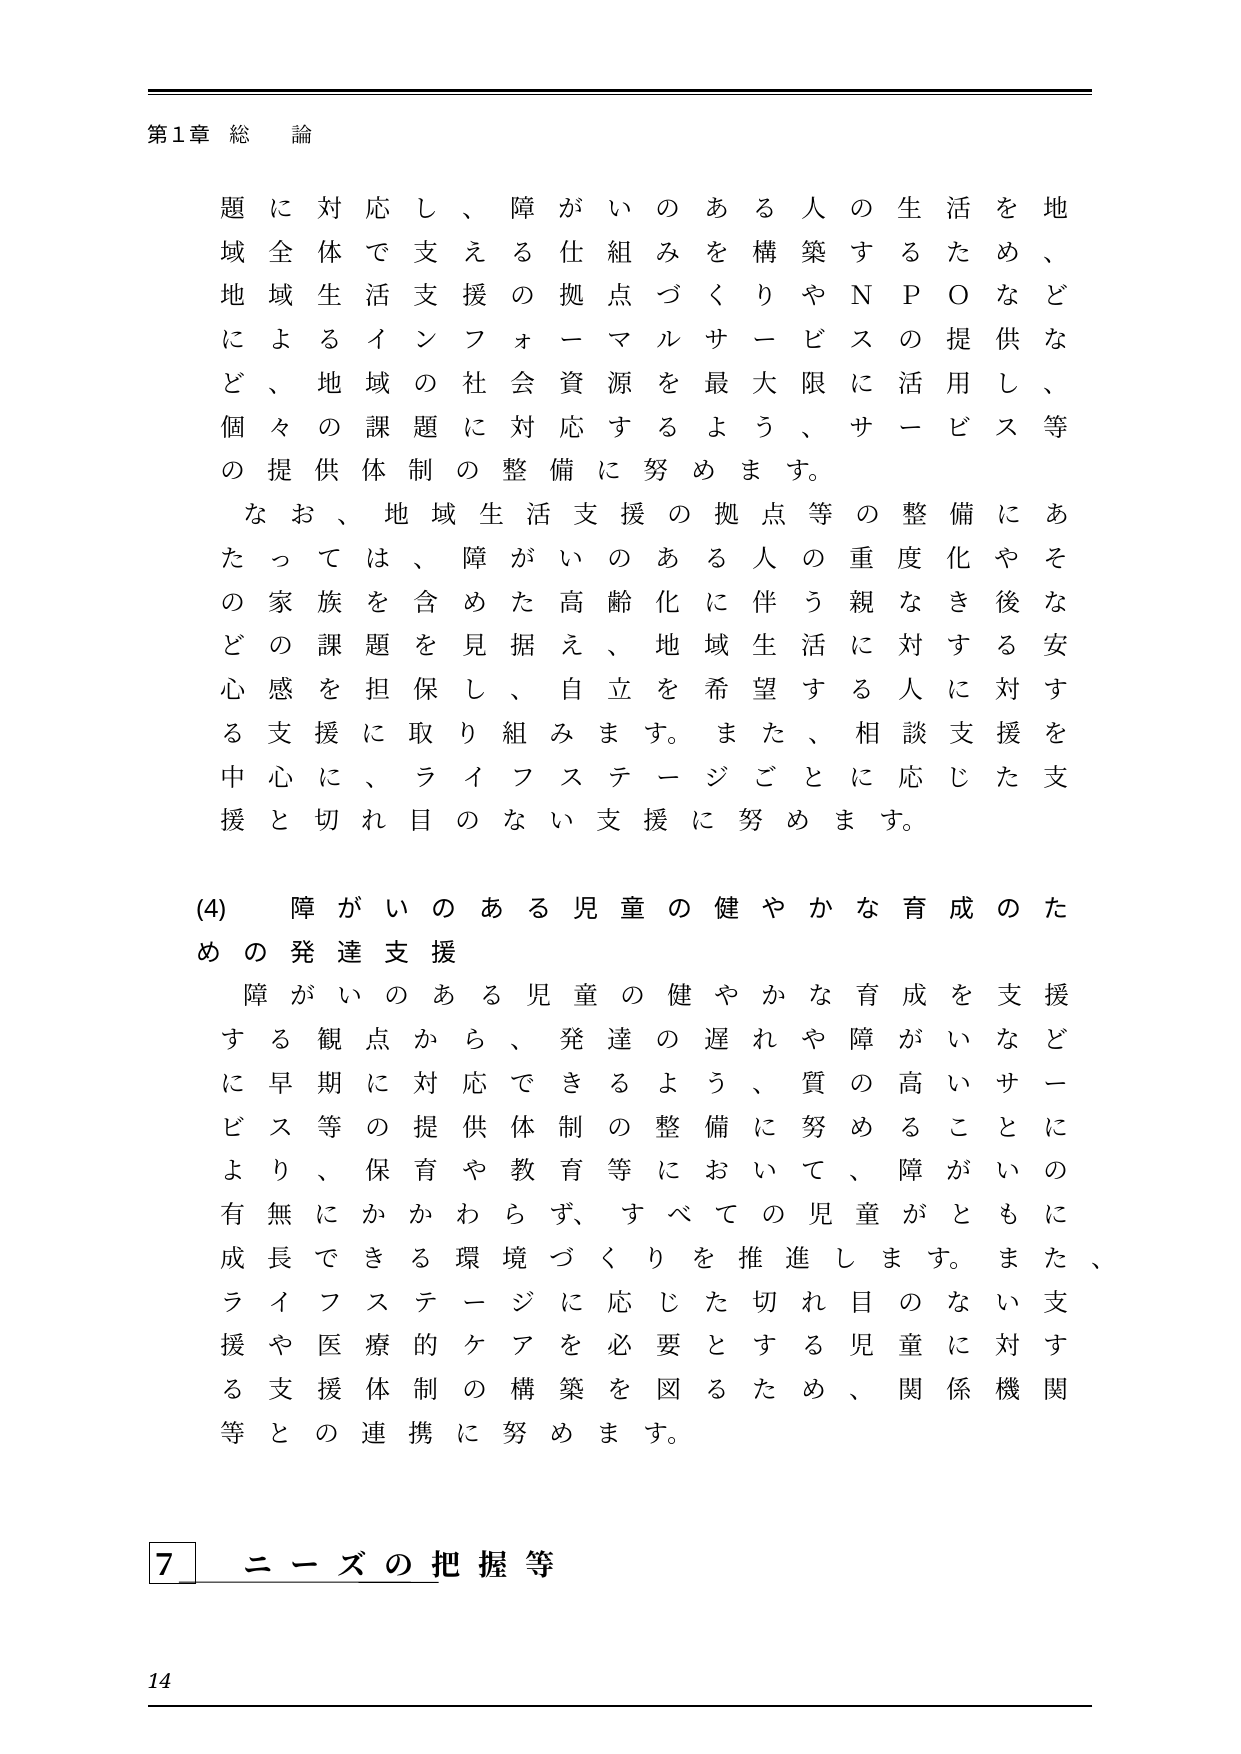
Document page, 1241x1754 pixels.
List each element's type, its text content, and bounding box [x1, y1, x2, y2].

subtitle ニーズの把握等 [150, 1543, 195, 1583]
text 障がいのある児童の健やかな育成を支援する観点から、発達の遅れや障がいなどに早期に対応できるよう、質の高いサービス等の提供体制の整備に努めることにより、保育や教育等において、障がいの有無にかかわらず、すべての児童がともに成長できる環境づくりを推進します。また、ライフステージに応じた切れ目のない支援や医療的ケアを必要とする児童に対する支援体制の構築を図るため、関係機関等との連携に努めます。 [208, 972, 1091, 1453]
subtitle ニーズの把握等 [196, 1541, 1091, 1584]
subtitle (4) 障がいのある児童の健やかな育成のための発達支援 [173, 884, 1091, 972]
text なお、地域生活支援の拠点等の整備にあたっては、障がいのある人の重度化やその家族を含めた高齢化に伴う親なき後などの課題を見据え、地域生活に対する安心感を担保し、自立を希望する人に対する支援に取り組みます。また、相談支援を中心に、ライフステージごとに応じた支援と切れ目のない支援に努めます。 [208, 491, 1091, 841]
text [208, 184, 1091, 491]
